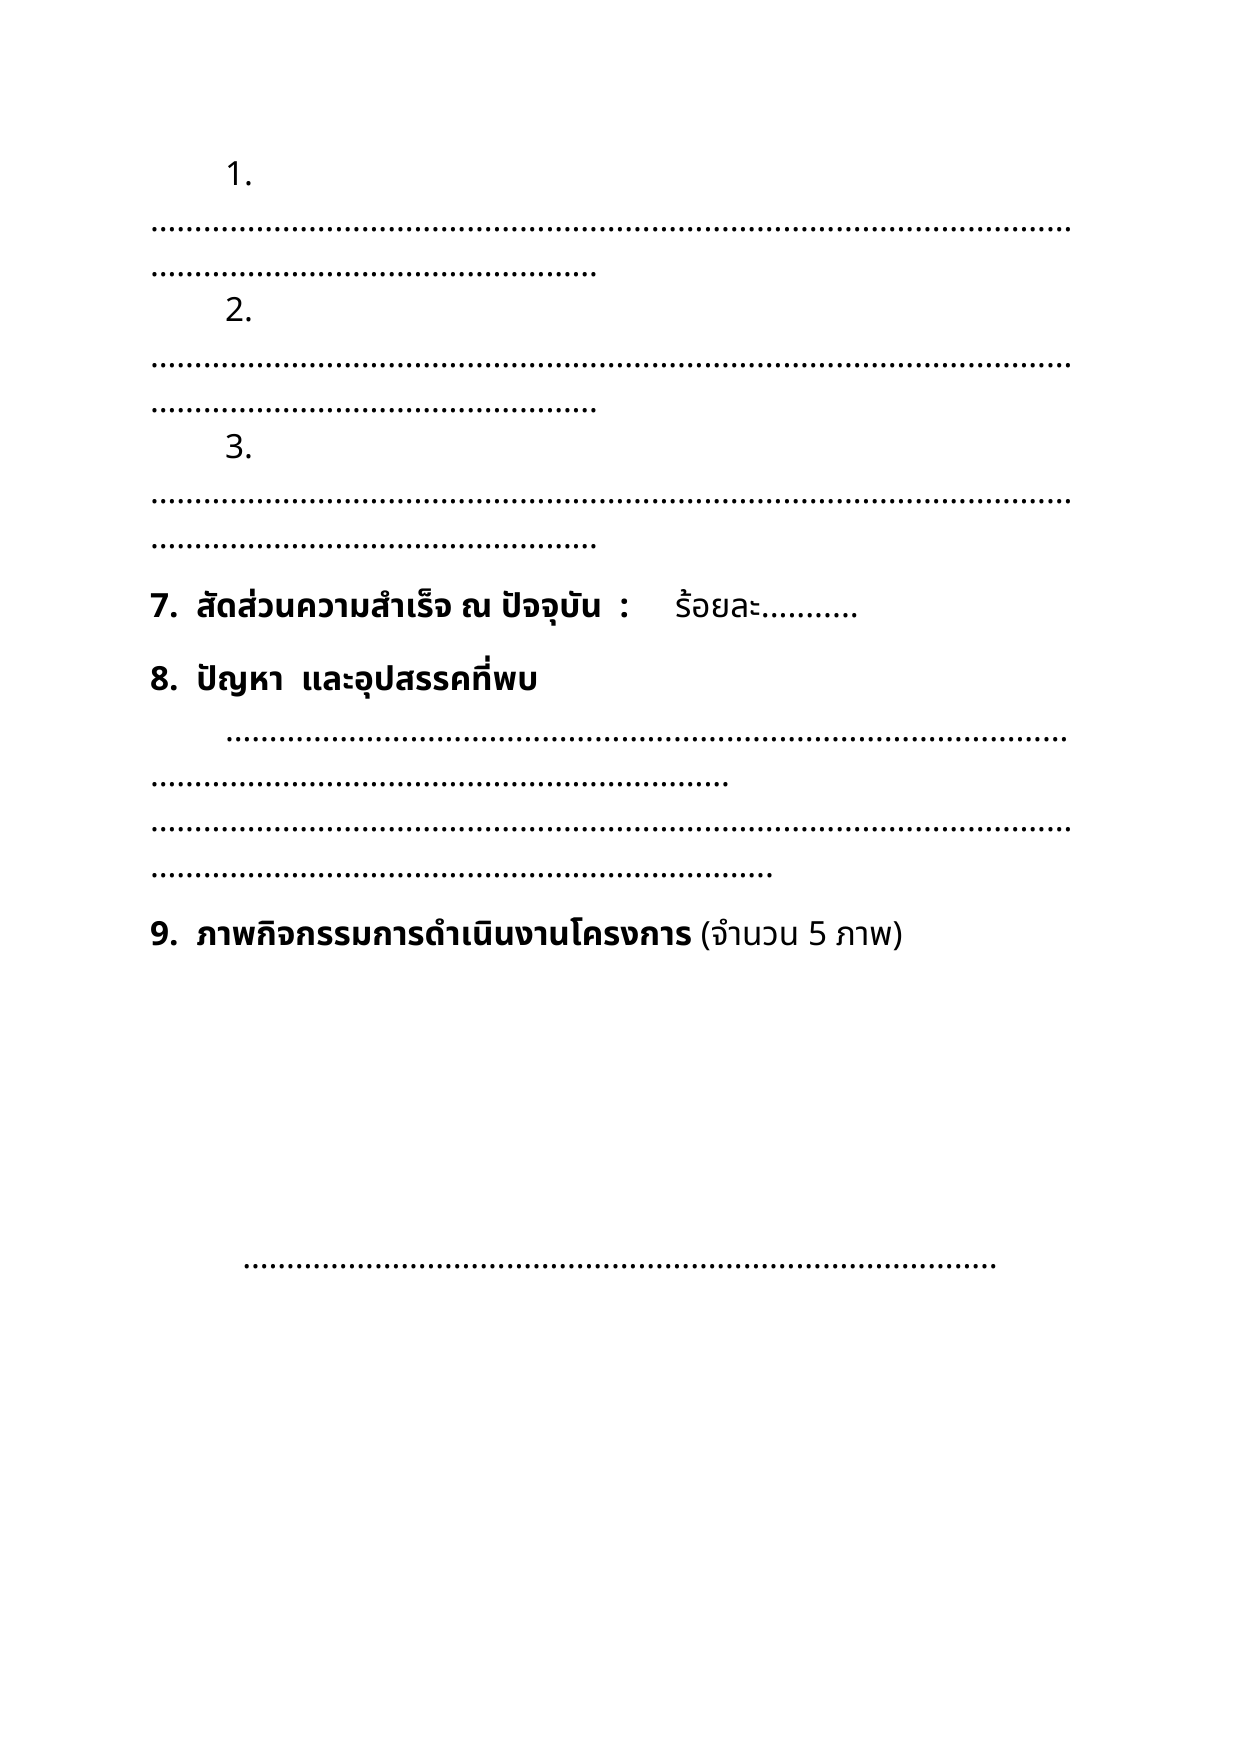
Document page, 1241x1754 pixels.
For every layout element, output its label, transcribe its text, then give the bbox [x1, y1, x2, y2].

text 3. ………………………………………………………………………………………………………………………………………… [150, 422, 1090, 559]
text 2. ………………………………………………………………………………………………………………………………………… [150, 286, 1090, 422]
text 8. ปัญหา และอุปสรรคที่พบ [150, 655, 1090, 705]
text 7. สัดส่วนความสำเร็จ ณ ปัจจุบัน : ร้อยละ........... [150, 581, 1090, 632]
text 1. ………………………………………………………………………………………………………………………………………… [150, 150, 1090, 286]
text ……………………………………………………………………………………………………………………………………………… ………………………………………………………………………………………………………………………………………………………….. [150, 705, 1090, 887]
text ………………………………………………………………………….. [150, 1233, 1090, 1278]
text 9. ภาพกิจกรรมการดำเนินงานโครงการ (จำนวน 5 ภาพ) [150, 910, 1090, 960]
